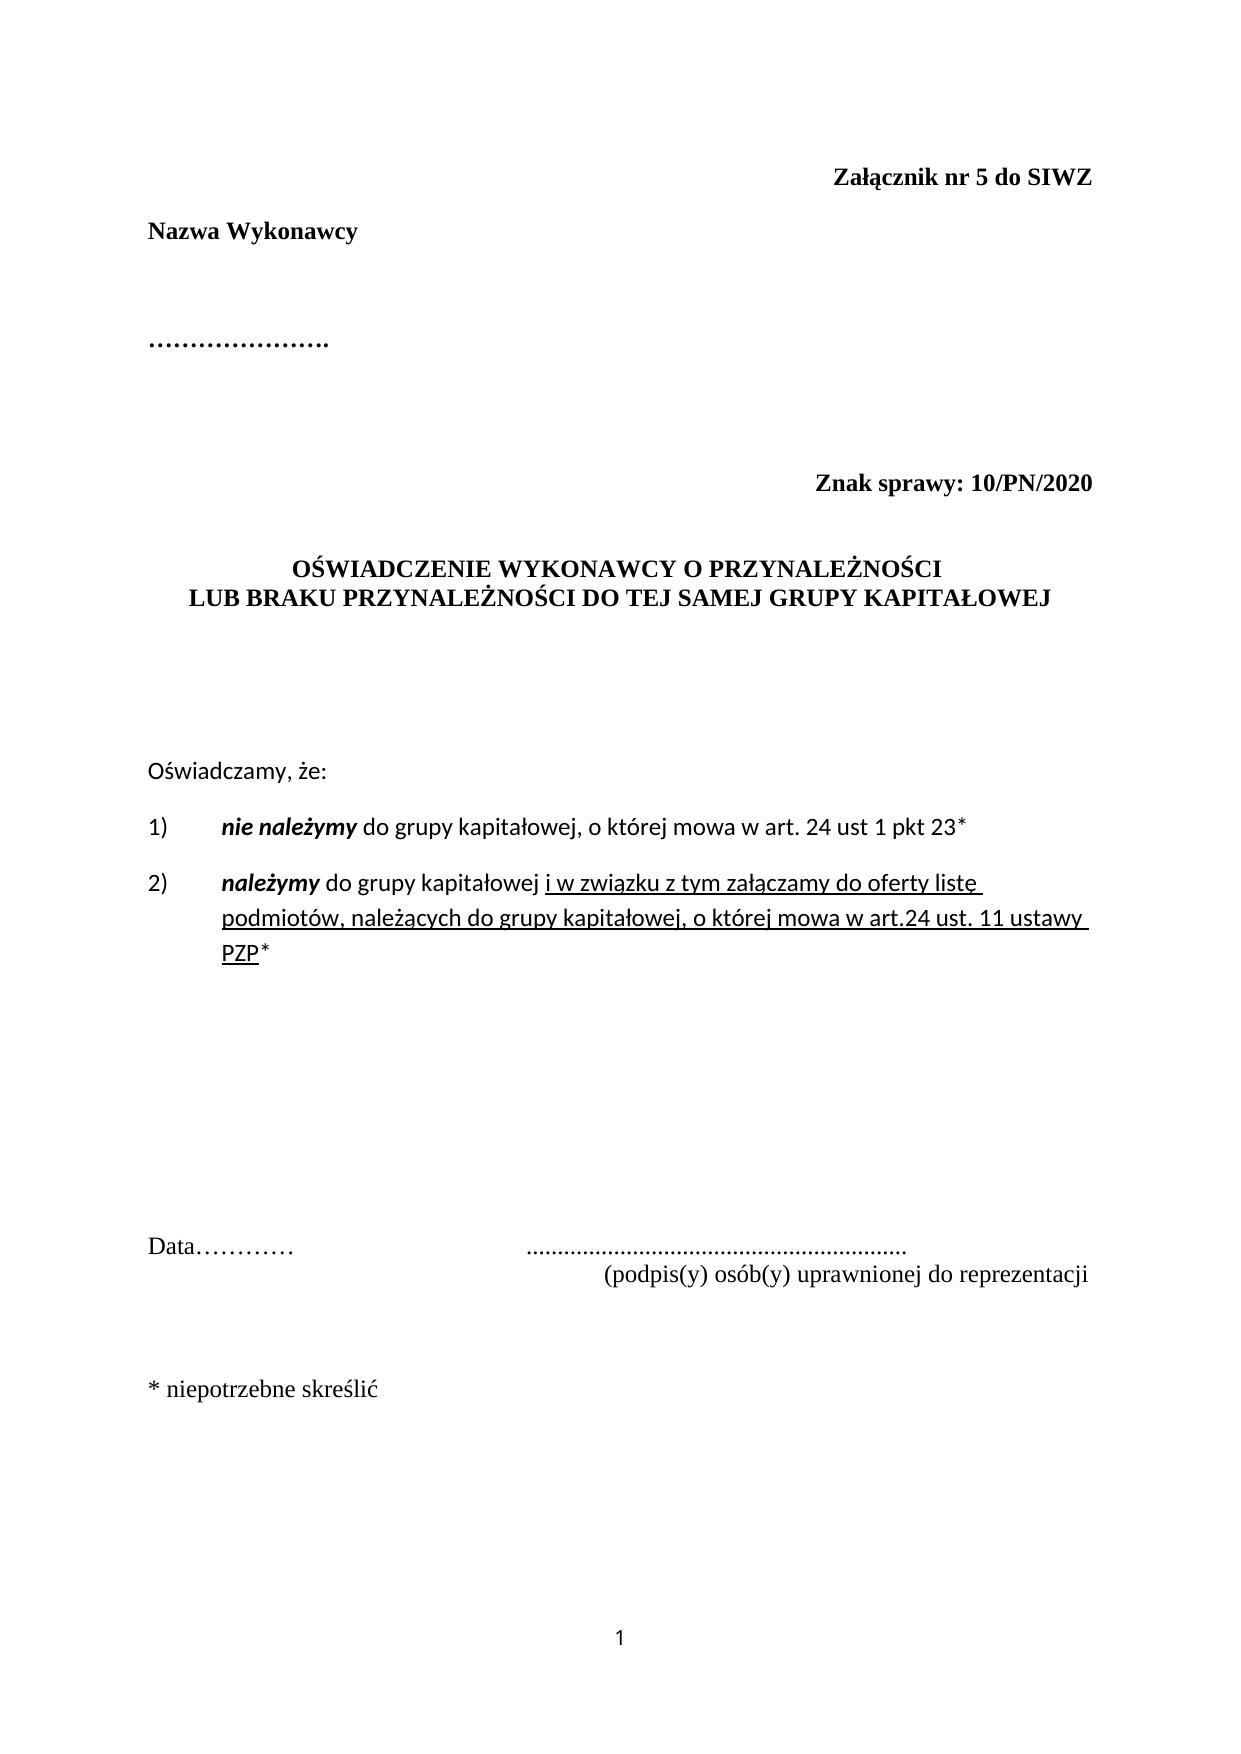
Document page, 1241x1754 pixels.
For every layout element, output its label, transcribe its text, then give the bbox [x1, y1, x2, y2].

text Oświadczamy, że: [148, 755, 1093, 786]
text * niepotrzebne skreślić [148, 1374, 1093, 1403]
text 1) nie należymy do grupy kapitałowej, o której mowa w art. 24 ust 1 pkt 23* [148, 811, 1093, 842]
text Nazwa Wykonawcy [148, 216, 1093, 245]
text Załącznik nr 5 do SIWZ [148, 162, 1093, 191]
text Data………… ............................................................. [148, 1231, 1093, 1259]
text 2) należymy do grupy kapitałowej i w związku z tym załączamy do oferty listę podmiotów, należących do grupy kapitałowej, o której mowa w art.24 ust. 11 ustawy PZP* [148, 867, 1093, 967]
text (podpis(y) osób(y) uprawnionej do reprezentacji [148, 1259, 1093, 1288]
text …………………. [148, 324, 1093, 353]
text Znak sprawy: 10/PN/2020 [148, 468, 1093, 497]
text OŚWIADCZENIE WYKONAWCY O PRZYNALEŻNOŚCI LUB BRAKU PRZYNALEŻNOŚCI DO TEJ SAMEJ GRUPY KAPITAŁOWEJ [148, 554, 1093, 612]
